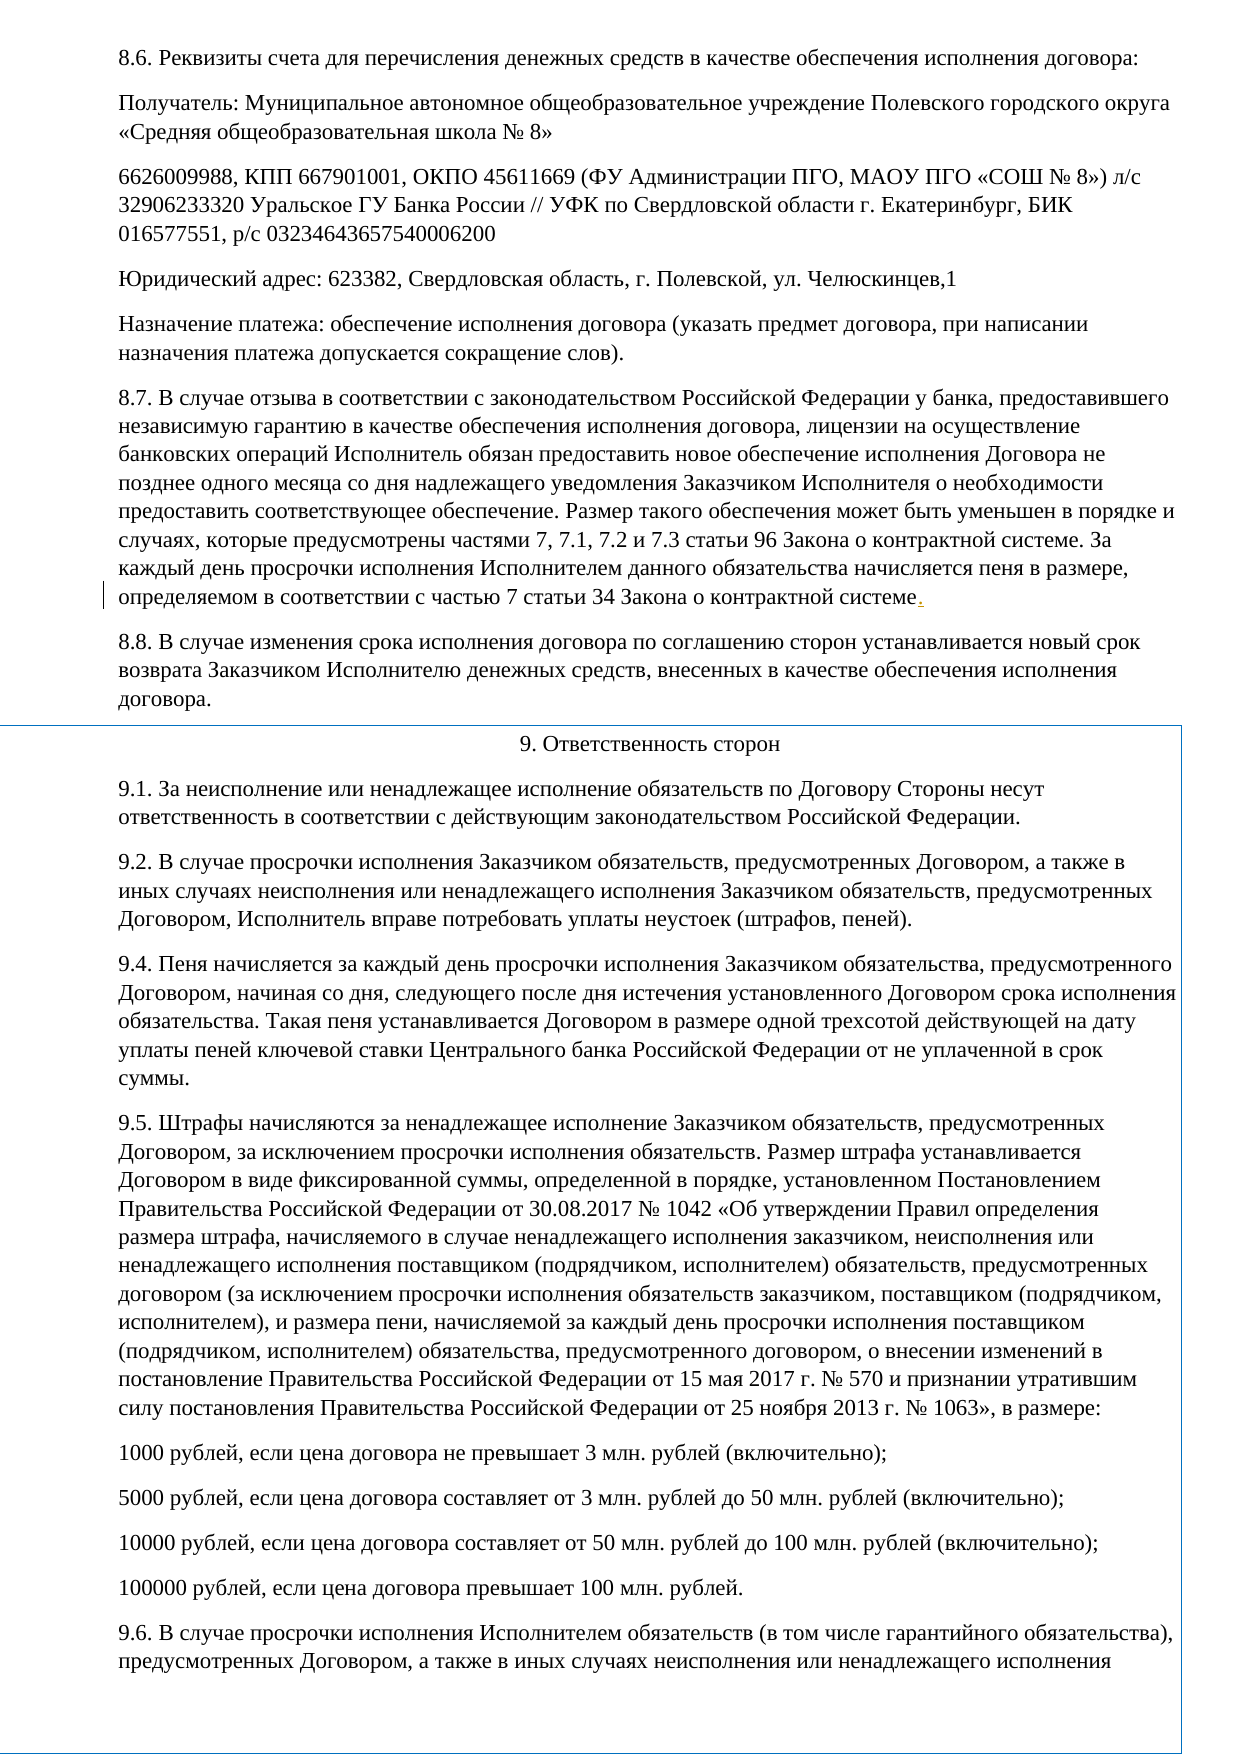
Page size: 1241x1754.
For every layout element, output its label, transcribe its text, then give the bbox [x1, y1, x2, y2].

text 9.2. В случае просрочки исполнения Заказчиком обязательств, предусмотренных Договором, а также в иных случаях неисполнения или ненадлежащего исполнения Заказчиком обязательств, предусмотренных Договором, Исполнитель вправе потребовать уплаты неустоек (штрафов, пеней). [118, 848, 1182, 932]
text 8.6. Реквизиты счета для перечисления денежных средств в качестве обеспечения исполнения договора: [118, 44, 1182, 71]
text 10000 рублей, если цена договора составляет от 50 млн. рублей до 100 млн. рублей (включительно); [118, 1529, 1182, 1555]
text 9.1. За неисполнение или ненадлежащее исполнение обязательств по Договору Стороны несут ответственность в соответствии с действующим законодательством Российской Федерации. [118, 775, 1182, 830]
text 9.4. Пеня начисляется за каждый день просрочки исполнения Заказчиком обязательства, предусмотренного Договором, начиная со дня, следующего после дня истечения установленного Договором срока исполнения обязательства. Такая пеня устанавливается Договором в размере одной трехсотой действующей на дату уплаты пеней ключевой ставки Центрального банка Российской Федерации от не уплаченной в срок суммы. [118, 950, 1182, 1091]
text 9.5. Штрафы начисляются за ненадлежащее исполнение Заказчиком обязательств, предусмотренных Договором, за исключением просрочки исполнения обязательств. Размер штрафа устанавливается Договором в виде фиксированной суммы, определенной в порядке, установленном Постановлением Правительства Российской Федерации от 30.08.2017 № 1042 «Об утверждении Правил определения размера штрафа, начисляемого в случае ненадлежащего исполнения заказчиком, неисполнения или ненадлежащего исполнения поставщиком (подрядчиком, исполнителем) обязательств, предусмотренных договором (за исключением просрочки исполнения обязательств заказчиком, поставщиком (подрядчиком, исполнителем), и размера пени, начисляемой за каждый день просрочки исполнения поставщиком (подрядчиком, исполнителем) обязательства, предусмотренного договором, о внесении изменений в постановление Правительства Российской Федерации от 15 мая 2017 г. № 570 и признании утратившим силу постановления Правительства Российской Федерации от 25 ноября 2013 г. № 1063», в размере: [118, 1109, 1182, 1420]
text 5000 рублей, если цена договора составляет от 3 млн. рублей до 50 млн. рублей (включительно); [118, 1484, 1182, 1510]
text Юридический адрес: 623382, Свердловская область, г. Полевской, ул. Челюскинцев,1 [118, 265, 1182, 291]
text 8.8. В случае изменения срока исполнения договора по соглашению сторон устанавливается новый срок возврата Заказчиком Исполнителю денежных средств, внесенных в качестве обеспечения исполнения договора. [118, 628, 1182, 711]
text Получатель: Муниципальное автономное общеобразовательное учреждение Полевского городского округа «Средняя общеобразовательная школа № 8» [118, 89, 1182, 144]
text 9. Ответственность сторон [118, 730, 1182, 756]
text 100000 рублей, если цена договора превышает 100 млн. рублей. [118, 1574, 1182, 1600]
text 6626009988, КПП 667901001, ОКПО 45611669 (ФУ Администрации ПГО, МАОУ ПГО «СОШ № 8») л/с 32906233320 Уральское ГУ Банка России // УФК по Свердловской области г. Екатеринбург, БИК 016577551, р/с 03234643657540006200 [118, 163, 1182, 246]
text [118, 1619, 1182, 1674]
text Назначение платежа: обеспечение исполнения договора (указать предмет договора, при написании назначения платежа допускается сокращение слов). [118, 310, 1182, 365]
text 1000 рублей, если цена договора не превышает 3 млн. рублей (включительно); [118, 1439, 1182, 1465]
text 8.7. В случае отзыва в соответствии с законодательством Российской Федерации у банка, предоставившего независимую гарантию в качестве обеспечения исполнения договора, лицензии на осуществление банковских операций Исполнитель обязан предоставить новое обеспечение исполнения Договора не позднее одного месяца со дня надлежащего уведомления Заказчиком Исполнителя о необходимости предоставить соответствующее обеспечение. Размер такого обеспечения может быть уменьшен в порядке и случаях, которые предусмотрены частями 7, 7.1, 7.2 и 7.3 статьи 96 Закона о контрактной системе. За каждый день просрочки исполнения Исполнителем данного обязательства начисляется пеня в размере, определяемом в соответствии с частью 7 статьи 34 Закона о контрактной системе [118, 384, 1182, 609]
